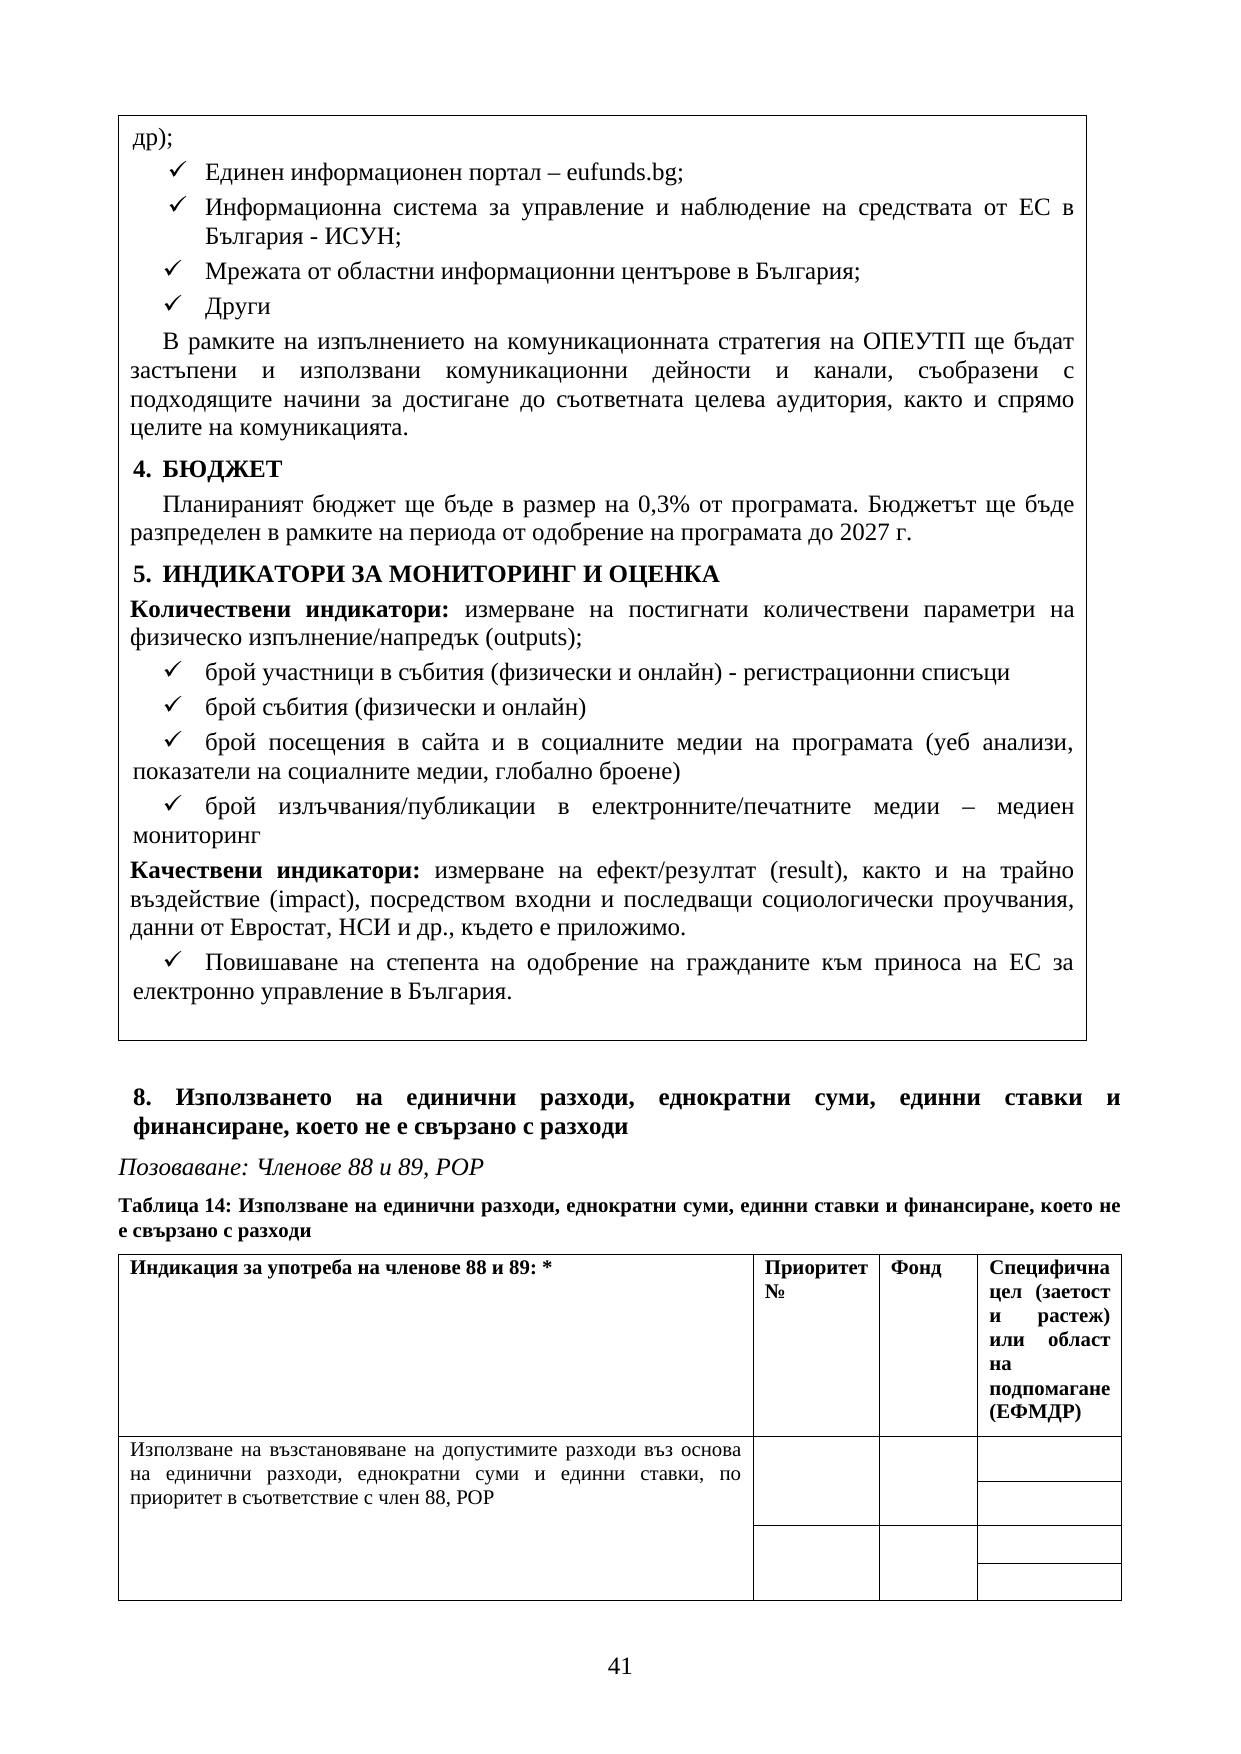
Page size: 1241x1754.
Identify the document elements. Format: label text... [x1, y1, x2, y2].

table_header Специфична цел (заетост и растеж) или област на подпомагане (ЕФМДР) [978, 1255, 1121, 1436]
text 8. Използването на единични разходи, еднократни суми, единни ставки и финансиране, което не е свързано с разходи [133, 1082, 1122, 1140]
table_header Приоритет № [754, 1255, 879, 1436]
table_cell [978, 1564, 1121, 1600]
text Таблица 14: Използване на единични разходи, еднократни суми, единни ставки и финансиране, което не е свързано с разходи [118, 1193, 1122, 1242]
table_cell Използване на възстановяване на допустимите разходи въз основа на единични разходи, еднократни суми и единни ставки, по приоритет в съответствие с член 88, РОР [119, 1437, 753, 1600]
table_cell [754, 1526, 879, 1600]
table_cell [880, 1437, 977, 1525]
table_cell [978, 1526, 1121, 1563]
table_cell [978, 1482, 1121, 1525]
table_header Фонд [880, 1255, 977, 1436]
table_cell [978, 1437, 1121, 1481]
text Позоваване: Членове 88 и 89, РОР [118, 1152, 1122, 1181]
table_cell [880, 1526, 977, 1600]
table_header Индикация за употреба на членове 88 и 89: * [119, 1255, 753, 1436]
table_cell [754, 1437, 879, 1525]
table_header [119, 116, 1086, 1040]
